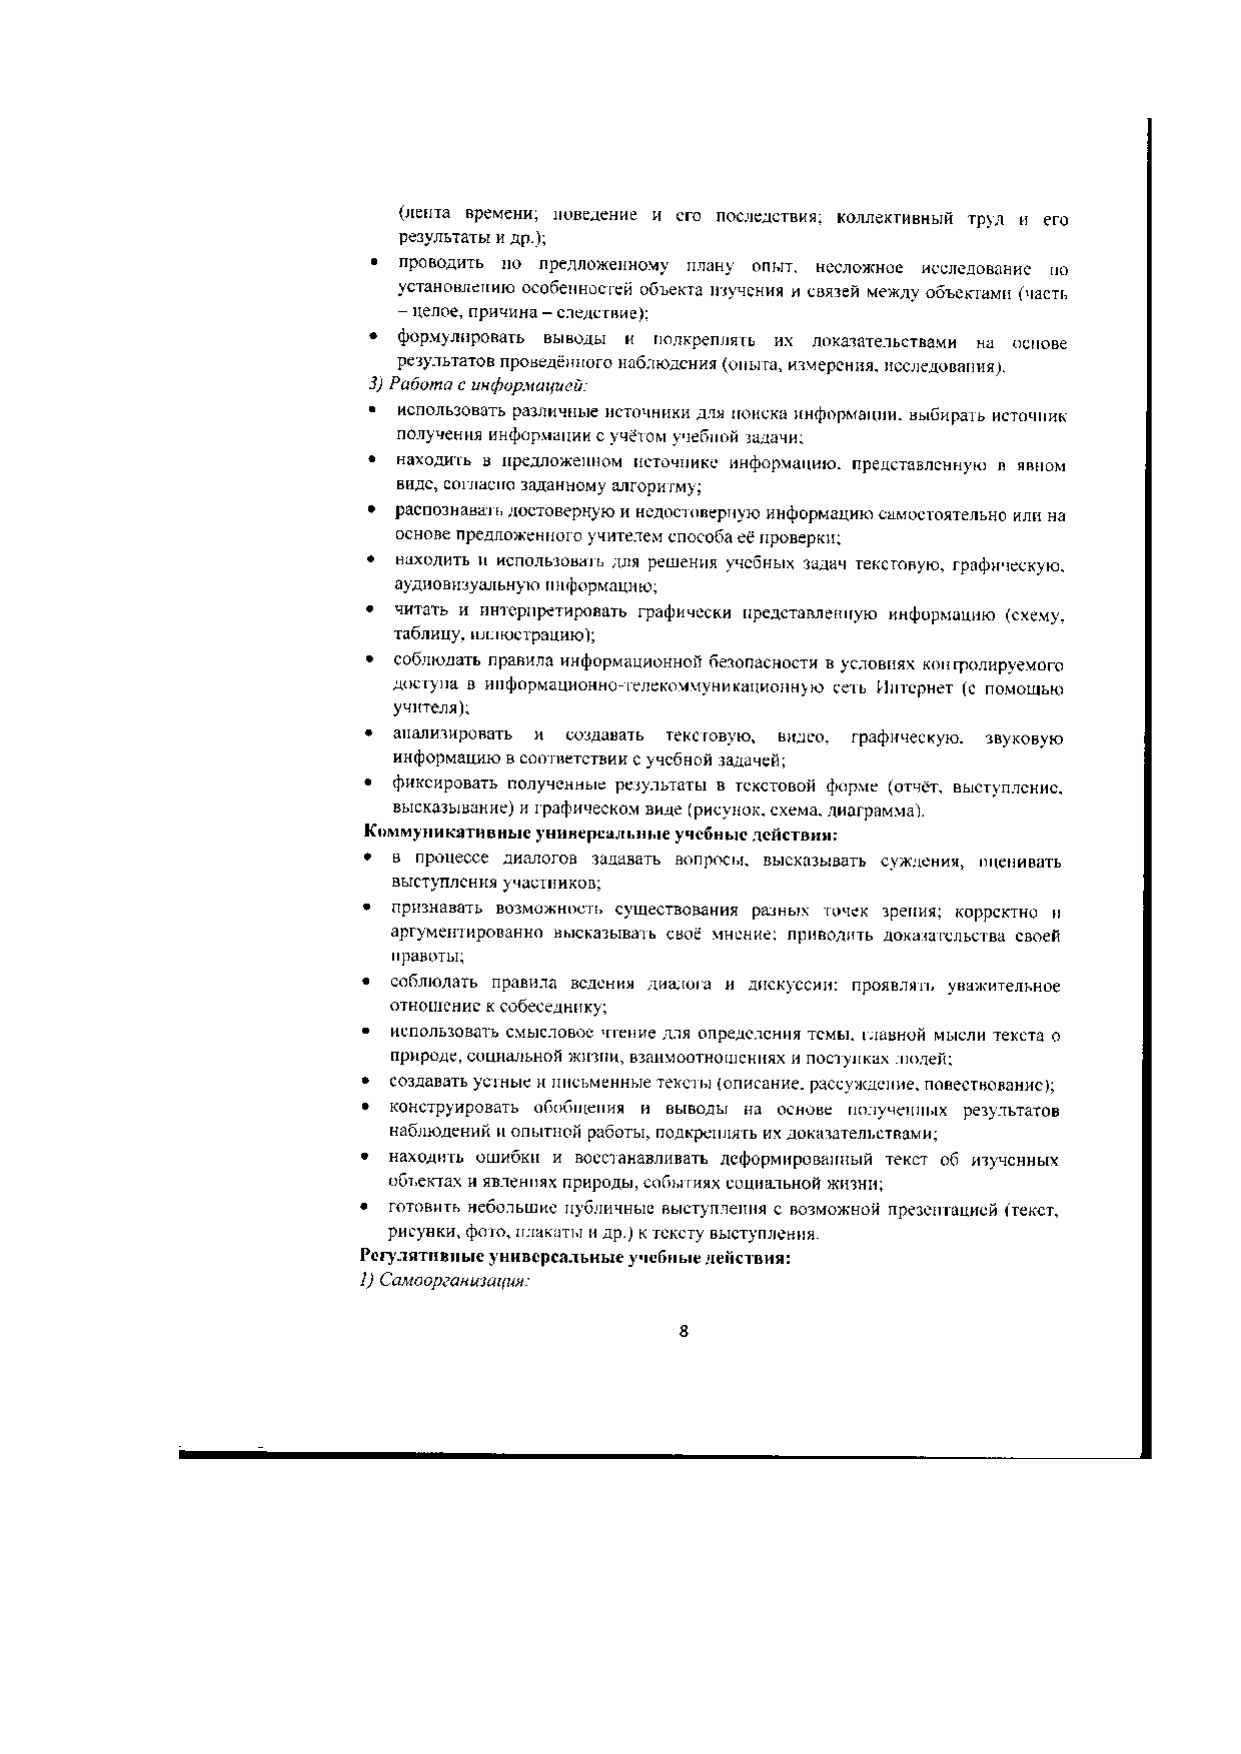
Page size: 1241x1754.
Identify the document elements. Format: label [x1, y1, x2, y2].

picture [177, 118, 1152, 1459]
